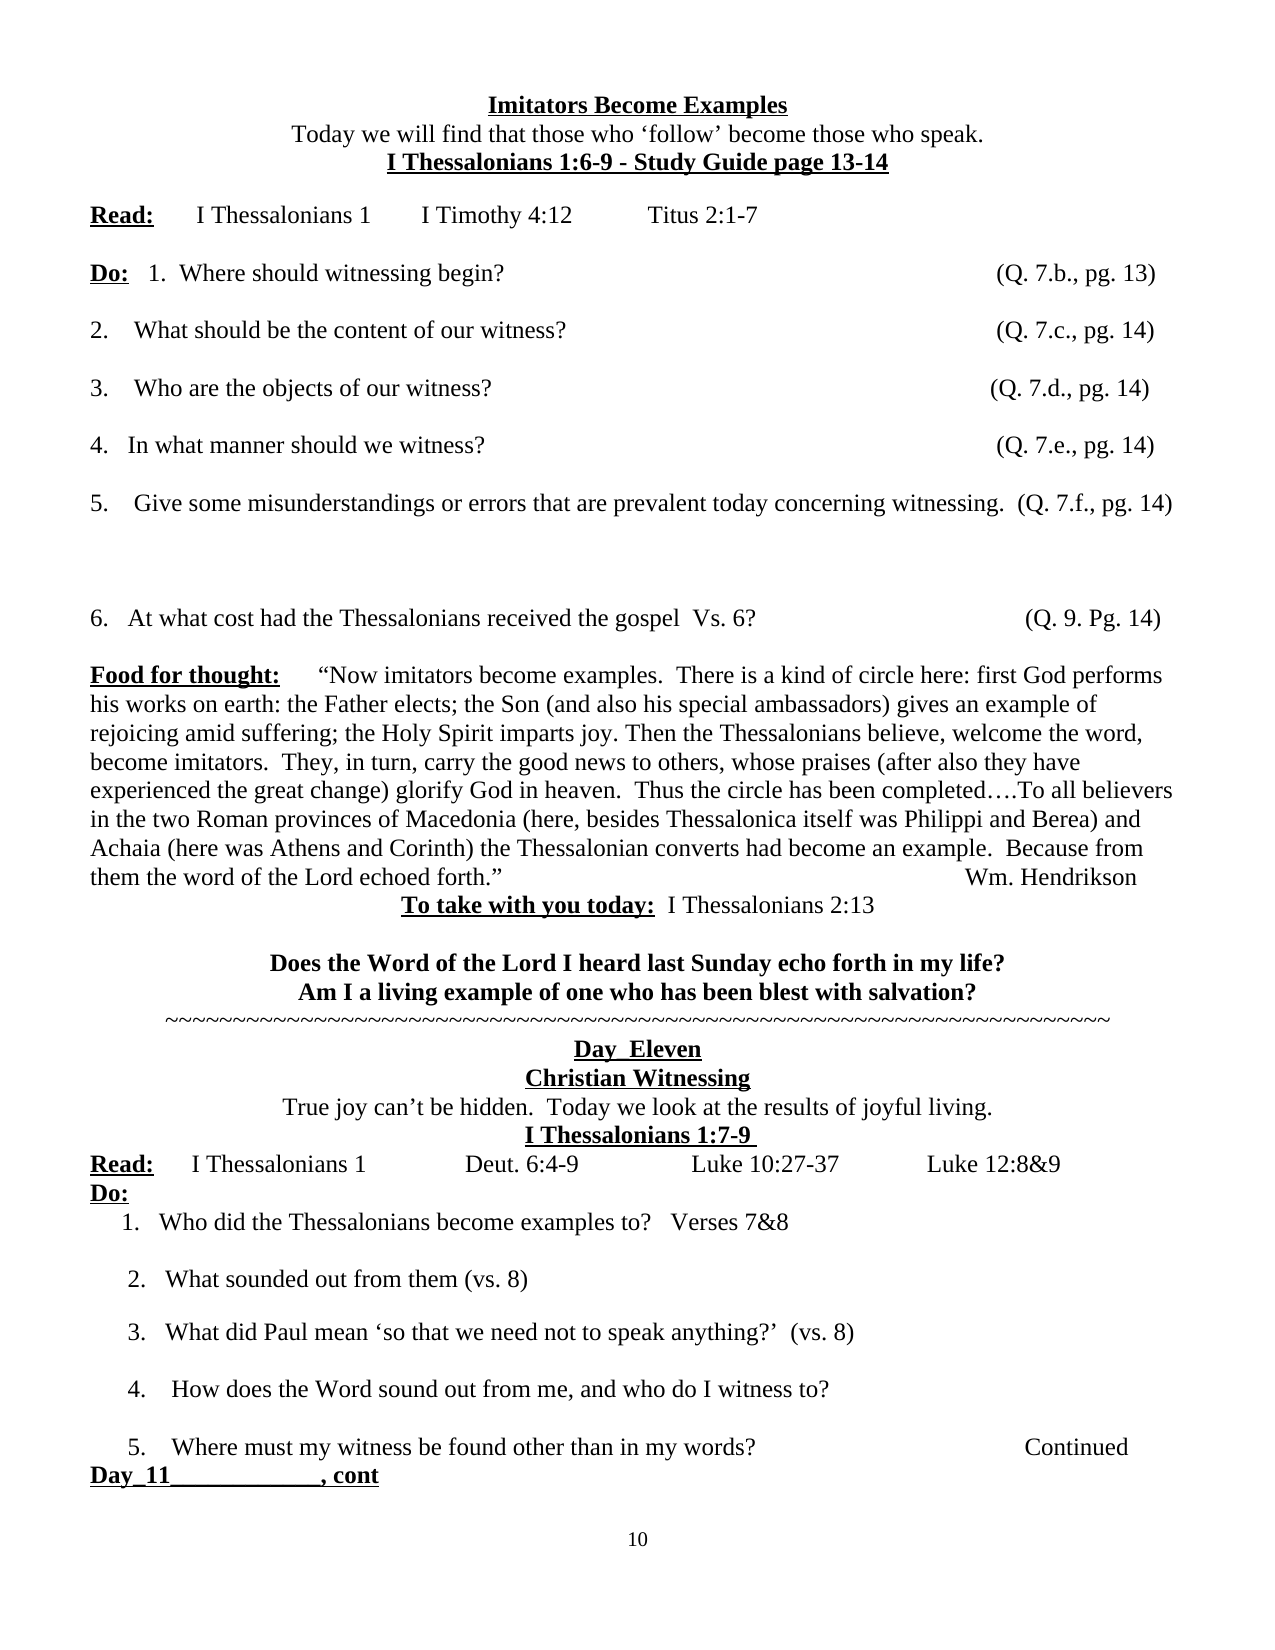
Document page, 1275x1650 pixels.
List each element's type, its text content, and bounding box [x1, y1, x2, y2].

text Day_Eleven [90, 1034, 1185, 1063]
text Day_11____________, cont [90, 1461, 1185, 1489]
text True joy can’t be hidden. Today we look at the results of joyful living. [90, 1092, 1185, 1120]
text I Thessalonians 1:7-9 [90, 1120, 1185, 1149]
text To take with you today: I Thessalonians 2:13 [90, 890, 1185, 919]
text Does the Word of the Lord I heard last Sunday echo forth in my life? [90, 948, 1185, 977]
text Imitators Become Examples [90, 90, 1185, 119]
list Where must my witness be found other than in my words? Continued [127, 1432, 1185, 1461]
text Do: [90, 1178, 1185, 1207]
list How does the Word sound out from me, and who do I witness to? [127, 1374, 1185, 1403]
list In what manner should we witness? (Q. 7.e., pg. 14) [90, 430, 1185, 459]
text Read: I Thessalonians 1 Deut. 6:4-9 Luke 10:27-37 Luke 12:8&9 [90, 1149, 1185, 1178]
text Christian Witnessing [90, 1063, 1185, 1092]
text Am I a living example of one who has been blest with salvation? [90, 977, 1185, 1005]
text Today we will find that those who ‘follow’ become those who speak. [90, 119, 1185, 147]
list What should be the content of our witness? (Q. 7.c., pg. 14) [90, 315, 1185, 344]
list What did Paul mean ‘so that we need not to speak anything?’ (vs. 8) [127, 1317, 1185, 1346]
text ~~~~~~~~~~~~~~~~~~~~~~~~~~~~~~~~~~~~~~~~~~~~~~~~~~~~~~~~~~~~~~~~~~~~~~ [90, 1005, 1185, 1034]
list What sounded out from them (vs. 8) [127, 1264, 1185, 1293]
list Give some misunderstandings or errors that are prevalent today concerning witnessing. (Q. 7.f., pg. 14) [90, 488, 1185, 517]
text Read: I Thessalonians 1 I Timothy 4:12 Titus 2:1-7 [90, 200, 1185, 229]
list Who are the objects of our witness? (Q. 7.d., pg. 14) [90, 373, 1185, 402]
text Food for thought: “Now imitators become examples. There is a kind of circle here: first God performs his works on earth: the Father elects; the Son (and also his special ambassadors) gives an example of rejoicing amid suffering; the Holy Spirit imparts joy. Then the Thessalonians believe, welcome the word, become imitators. They, in turn, carry the good news to others, whose praises (after also they have experienced the great change) glorify God in heaven. Thus the circle has been completed….To all believers in the two Roman provinces of Macedonia (here, besides Thessalonica itself was Philippi and Berea) and Achaia (here was Athens and Corinth) the Thessalonian converts had become an example. Because from them the word of the Lord echoed forth.” Wm. Hendrikson [90, 660, 1185, 890]
text I Thessalonians 1:6-9 - Study Guide page 13-14 [90, 147, 1185, 176]
text Do: 1. Where should witnessing begin? (Q. 7.b., pg. 13) [90, 258, 1185, 287]
text 1. Who did the Thessalonians become examples to? Verses 7&8 [90, 1207, 1185, 1235]
list At what cost had the Thessalonians received the gospel Vs. 6? (Q. 9. Pg. 14) [90, 603, 1185, 632]
